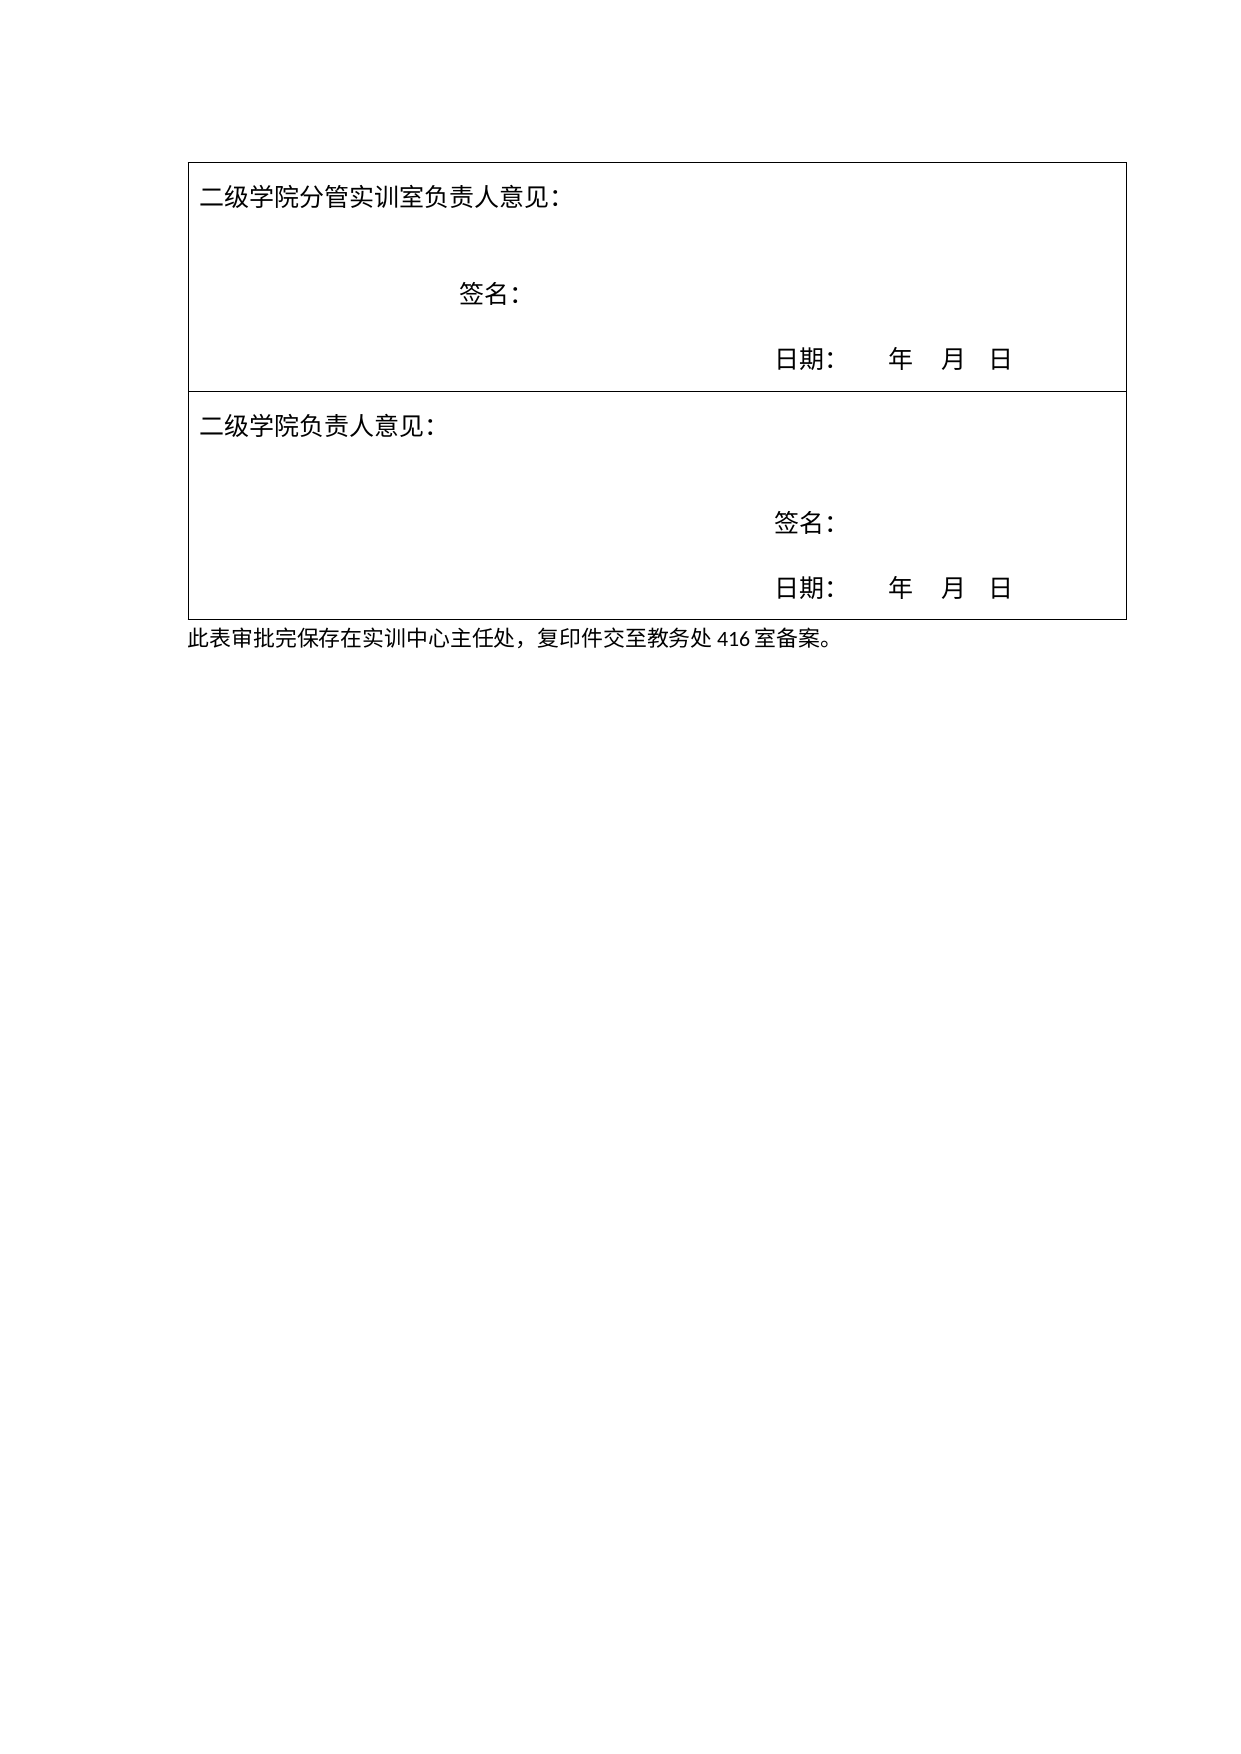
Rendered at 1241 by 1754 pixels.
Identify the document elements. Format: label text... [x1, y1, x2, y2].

table_cell 二级学院分管实训室负责人意见： 签名： 日期： 年 月 日 [189, 163, 1126, 391]
table_cell 二级学院负责人意见： 签名： 日期： 年 月 日 [189, 392, 1126, 619]
text 此表审批完保存在实训中心主任处，复印件交至教务处416室备案。 [187, 620, 1053, 653]
